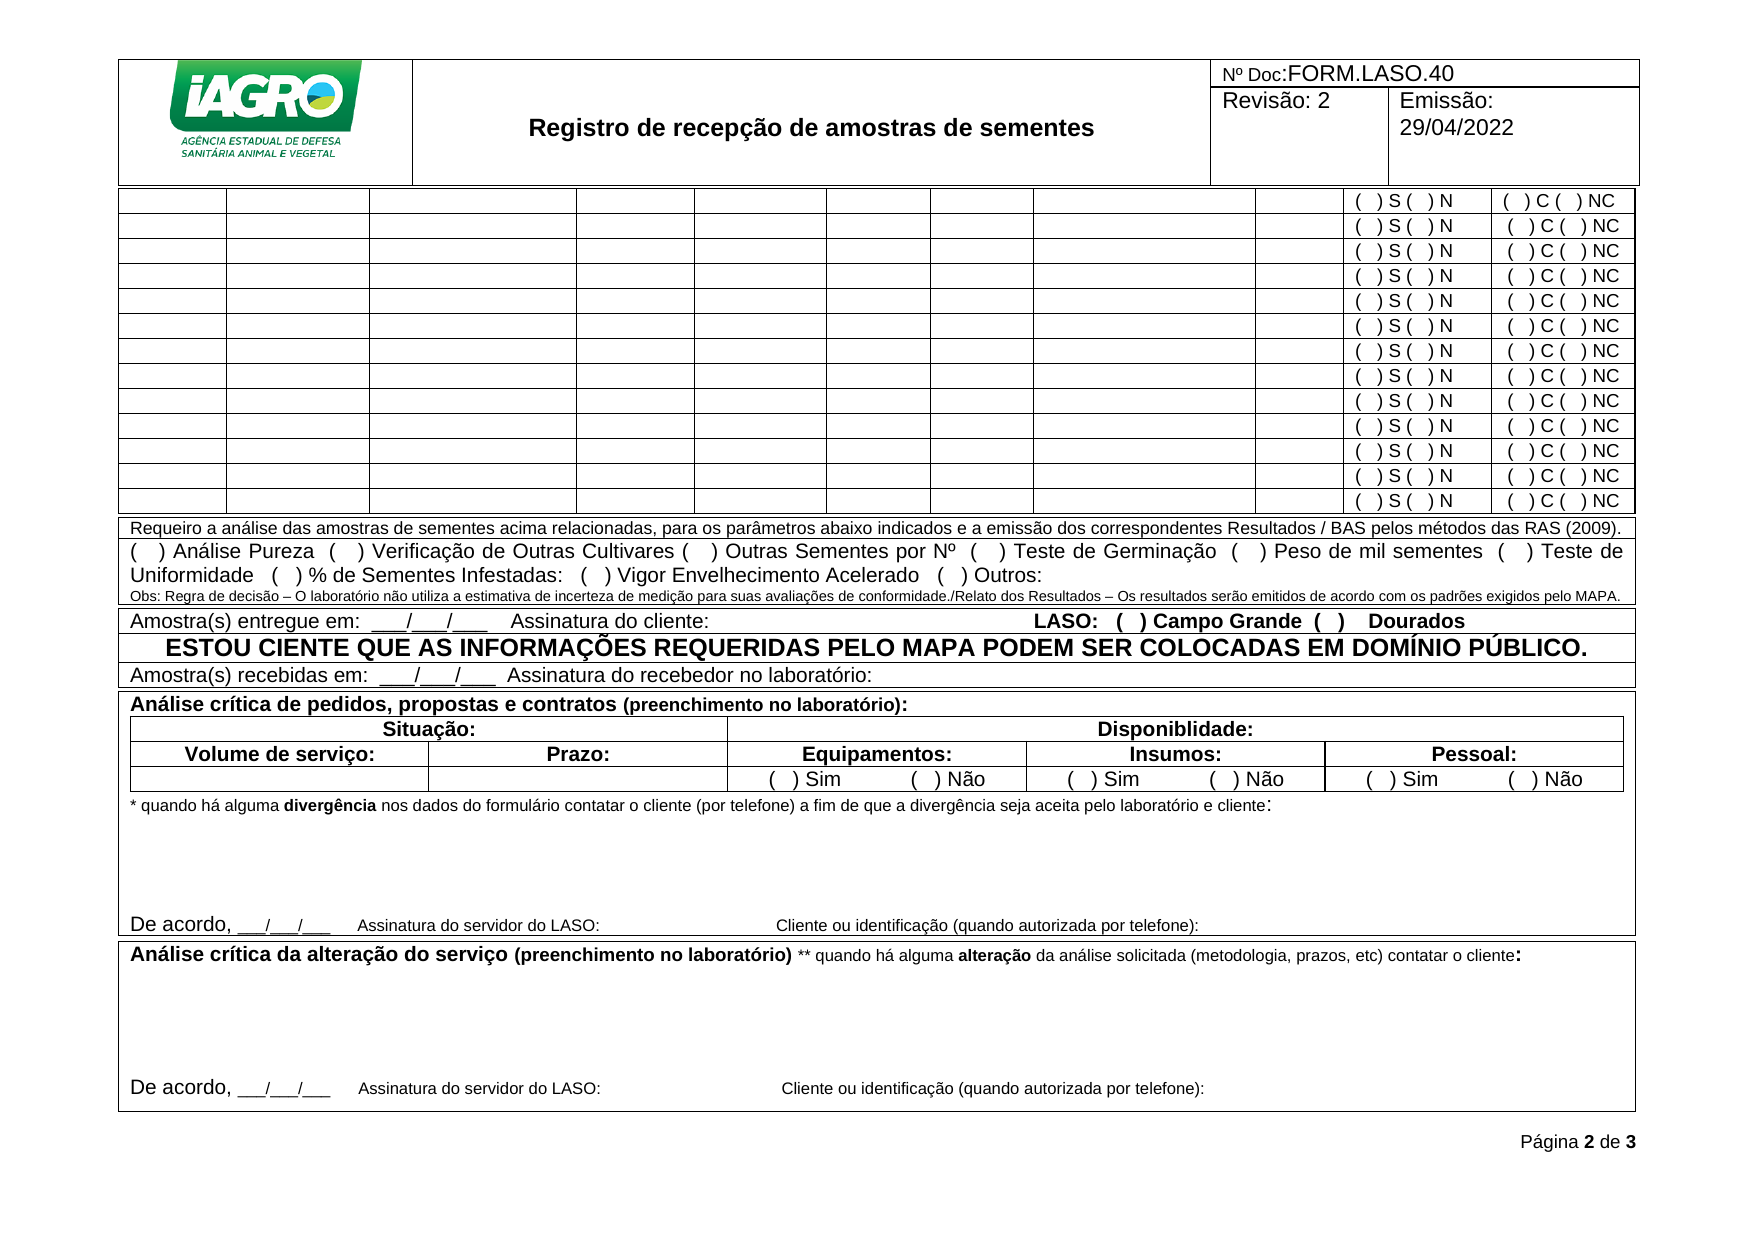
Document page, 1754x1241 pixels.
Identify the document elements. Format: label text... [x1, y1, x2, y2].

table_cell [577, 314, 694, 338]
table_cell [931, 189, 1033, 213]
table_cell [119, 464, 226, 488]
table_cell [827, 364, 930, 388]
table_cell [1034, 289, 1255, 313]
table_cell ( ) C ( ) NC [1492, 464, 1634, 488]
table_cell [577, 414, 694, 438]
table_cell [1256, 214, 1343, 238]
table_cell [119, 264, 226, 288]
table_cell [931, 439, 1033, 463]
table_cell [695, 189, 826, 213]
table_cell ( ) S ( ) N [1344, 414, 1491, 438]
table_cell [1256, 364, 1343, 388]
table_cell Amostra(s) recebidas em: ___/___/___ Assinatura do recebedor no laboratório: [119, 663, 1635, 687]
table_cell [370, 289, 576, 313]
table_cell [1256, 189, 1343, 213]
table_cell [931, 464, 1033, 488]
table_header Análise crítica de pedidos, propostas e contratos (preenchimento no laboratório): * quando há alguma divergência nos dados do formulário contatar o cliente (por telefone) a fim de que a divergência seja aceita pelo laboratório e cliente: De acordo, ___/___/___ Assinatura do servidor do LASO: Cliente ou identificação (quando autorizada por telefone): [119, 692, 1635, 935]
table_header Análise crítica da alteração do serviço (preenchimento no laboratório) ** quando há alguma alteração da análise solicitada (metodologia, prazos, etc) contatar o cliente: De acordo, ___/___/___ Assinatura do servidor do LASO: Cliente ou identificação (quando autorizada por telefone): [119, 942, 1635, 1111]
table_cell [370, 264, 576, 288]
table_cell ( ) S ( ) N [1344, 389, 1491, 413]
table_cell ( ) S ( ) N [1344, 439, 1491, 463]
table_cell [119, 189, 226, 213]
table_cell [370, 214, 576, 238]
table_cell [370, 439, 576, 463]
picture [169, 60, 362, 157]
table_cell [119, 439, 226, 463]
table_cell ( ) S ( ) N [1344, 239, 1491, 263]
table_cell [119, 314, 226, 338]
table_cell [695, 439, 826, 463]
table_cell [577, 339, 694, 363]
table_cell [931, 239, 1033, 263]
table_cell [931, 339, 1033, 363]
table_cell [695, 364, 826, 388]
table_cell [119, 489, 226, 513]
table_cell [119, 239, 226, 263]
table_cell [227, 439, 369, 463]
table_cell [577, 464, 694, 488]
table_cell ( ) S ( ) N [1344, 314, 1491, 338]
table_cell ( ) C ( ) NC [1492, 264, 1634, 288]
table_cell ( ) S ( ) N [1344, 214, 1491, 238]
table_cell ( ) S ( ) N [1344, 489, 1491, 513]
table_cell ( ) C ( ) NC [1492, 389, 1634, 413]
table_cell [827, 489, 930, 513]
table_cell ( ) C ( ) NC [1492, 189, 1634, 213]
table_cell [827, 314, 930, 338]
table_cell [1256, 289, 1343, 313]
table_cell ( ) C ( ) NC [1492, 239, 1634, 263]
table_cell [227, 239, 369, 263]
table_cell [931, 289, 1033, 313]
table_cell [827, 239, 930, 263]
table_cell [695, 489, 826, 513]
table_cell [1256, 239, 1343, 263]
table_cell [1034, 239, 1255, 263]
table_cell ( ) S ( ) N [1344, 264, 1491, 288]
table_cell [119, 289, 226, 313]
table_cell [695, 214, 826, 238]
table_cell [827, 264, 930, 288]
table_cell [370, 339, 576, 363]
table_cell [119, 389, 226, 413]
table_cell [370, 464, 576, 488]
table_cell [695, 264, 826, 288]
table_cell [931, 489, 1033, 513]
table_cell [370, 489, 576, 513]
table_cell [827, 464, 930, 488]
table_cell [227, 289, 369, 313]
table_cell [827, 439, 930, 463]
table_cell ( ) C ( ) NC [1492, 414, 1634, 438]
table_cell [827, 289, 930, 313]
table_cell ( ) C ( ) NC [1492, 314, 1634, 338]
table_cell [577, 489, 694, 513]
table_header Requeiro a análise das amostras de sementes acima relacionadas, para os parâmetros abaixo indicados e a emissão dos correspondentes Resultados / BAS pelos métodos das RAS (2009). [119, 518, 1635, 538]
table_cell [931, 414, 1033, 438]
table_cell [827, 414, 930, 438]
table_cell ESTOU CIENTE QUE AS INFORMAÇÕES REQUERIDAS PELO MAPA PODEM SER COLOCADAS EM DOMÍNIO PÚBLICO. [119, 634, 1635, 662]
table_cell [1256, 314, 1343, 338]
table_cell [1034, 314, 1255, 338]
table_cell ( ) C ( ) NC [1492, 339, 1634, 363]
table_cell ( ) S ( ) N [1344, 364, 1491, 388]
table_cell [1034, 214, 1255, 238]
table_cell [577, 189, 694, 213]
table_cell [227, 364, 369, 388]
table_cell [227, 414, 369, 438]
table_cell [1256, 489, 1343, 513]
table_cell [1034, 264, 1255, 288]
table_cell [827, 389, 930, 413]
table_cell [931, 314, 1033, 338]
table_cell [1256, 264, 1343, 288]
table_cell [227, 389, 369, 413]
table_cell [577, 289, 694, 313]
table_cell [695, 339, 826, 363]
table_cell [1034, 414, 1255, 438]
table_cell [577, 389, 694, 413]
table_cell [1034, 464, 1255, 488]
table_cell [370, 389, 576, 413]
table_cell ( ) Análise Pureza ( ) Verificação de Outras Cultivares ( ) Outras Sementes por Nº ( ) Teste de Germinação ( ) Peso de mil sementes ( ) Teste de Uniformidade ( ) % de Sementes Infestadas: ( ) Vigor Envelhecimento Acelerado ( ) Outros: Obs: Regra de decisão – O laboratório não utiliza a estimativa de incerteza de medição para suas avaliações de conformidade./Relato dos Resultados – Os resultados serão emitidos de acordo com os padrões exigidos pelo MAPA. [119, 539, 1635, 604]
table_cell [119, 214, 226, 238]
table_cell [577, 239, 694, 263]
table_cell [1256, 464, 1343, 488]
table_cell [577, 439, 694, 463]
table_cell ( ) C ( ) NC [1492, 364, 1634, 388]
table_cell [695, 289, 826, 313]
table_cell ( ) S ( ) N [1344, 289, 1491, 313]
table_cell [119, 364, 226, 388]
table_cell [1256, 414, 1343, 438]
table_cell [695, 314, 826, 338]
table_cell ( ) C ( ) NC [1492, 289, 1634, 313]
table_cell [370, 364, 576, 388]
table_cell [1034, 389, 1255, 413]
table_cell ( ) C ( ) NC [1492, 214, 1634, 238]
table_cell [119, 414, 226, 438]
table_cell [827, 339, 930, 363]
table_cell [227, 189, 369, 213]
table_cell [227, 339, 369, 363]
table_cell [370, 414, 576, 438]
table_cell [1256, 389, 1343, 413]
table_cell [1034, 489, 1255, 513]
table_cell [827, 214, 930, 238]
table_cell [370, 189, 576, 213]
table_cell [370, 239, 576, 263]
table_cell ( ) C ( ) NC [1492, 489, 1634, 513]
table_cell ( ) S ( ) N [1344, 189, 1491, 213]
table_cell [931, 389, 1033, 413]
table_cell [227, 314, 369, 338]
table_cell [931, 264, 1033, 288]
table_cell [577, 264, 694, 288]
table_cell [577, 364, 694, 388]
table_cell [1256, 339, 1343, 363]
table_cell [931, 364, 1033, 388]
table_cell ( ) C ( ) NC [1492, 439, 1634, 463]
table_cell [227, 464, 369, 488]
table_cell [119, 339, 226, 363]
table_cell [1256, 439, 1343, 463]
table_cell [227, 214, 369, 238]
table_cell [1034, 339, 1255, 363]
table_header Amostra(s) entregue em: ___/___/___ Assinatura do cliente: LASO: ( ) Campo Grande ( ) Dourados [119, 609, 1635, 632]
table_cell [695, 414, 826, 438]
table_cell [695, 464, 826, 488]
table_cell [695, 389, 826, 413]
table_cell ( ) S ( ) N [1344, 464, 1491, 488]
table_cell [695, 239, 826, 263]
table_cell [1034, 364, 1255, 388]
table_cell [227, 264, 369, 288]
table_cell [827, 189, 930, 213]
table_cell [1034, 439, 1255, 463]
table_cell [577, 214, 694, 238]
table_cell [931, 214, 1033, 238]
table_cell [370, 314, 576, 338]
table_cell [227, 489, 369, 513]
table_cell ( ) S ( ) N [1344, 339, 1491, 363]
table_cell [1034, 189, 1255, 213]
